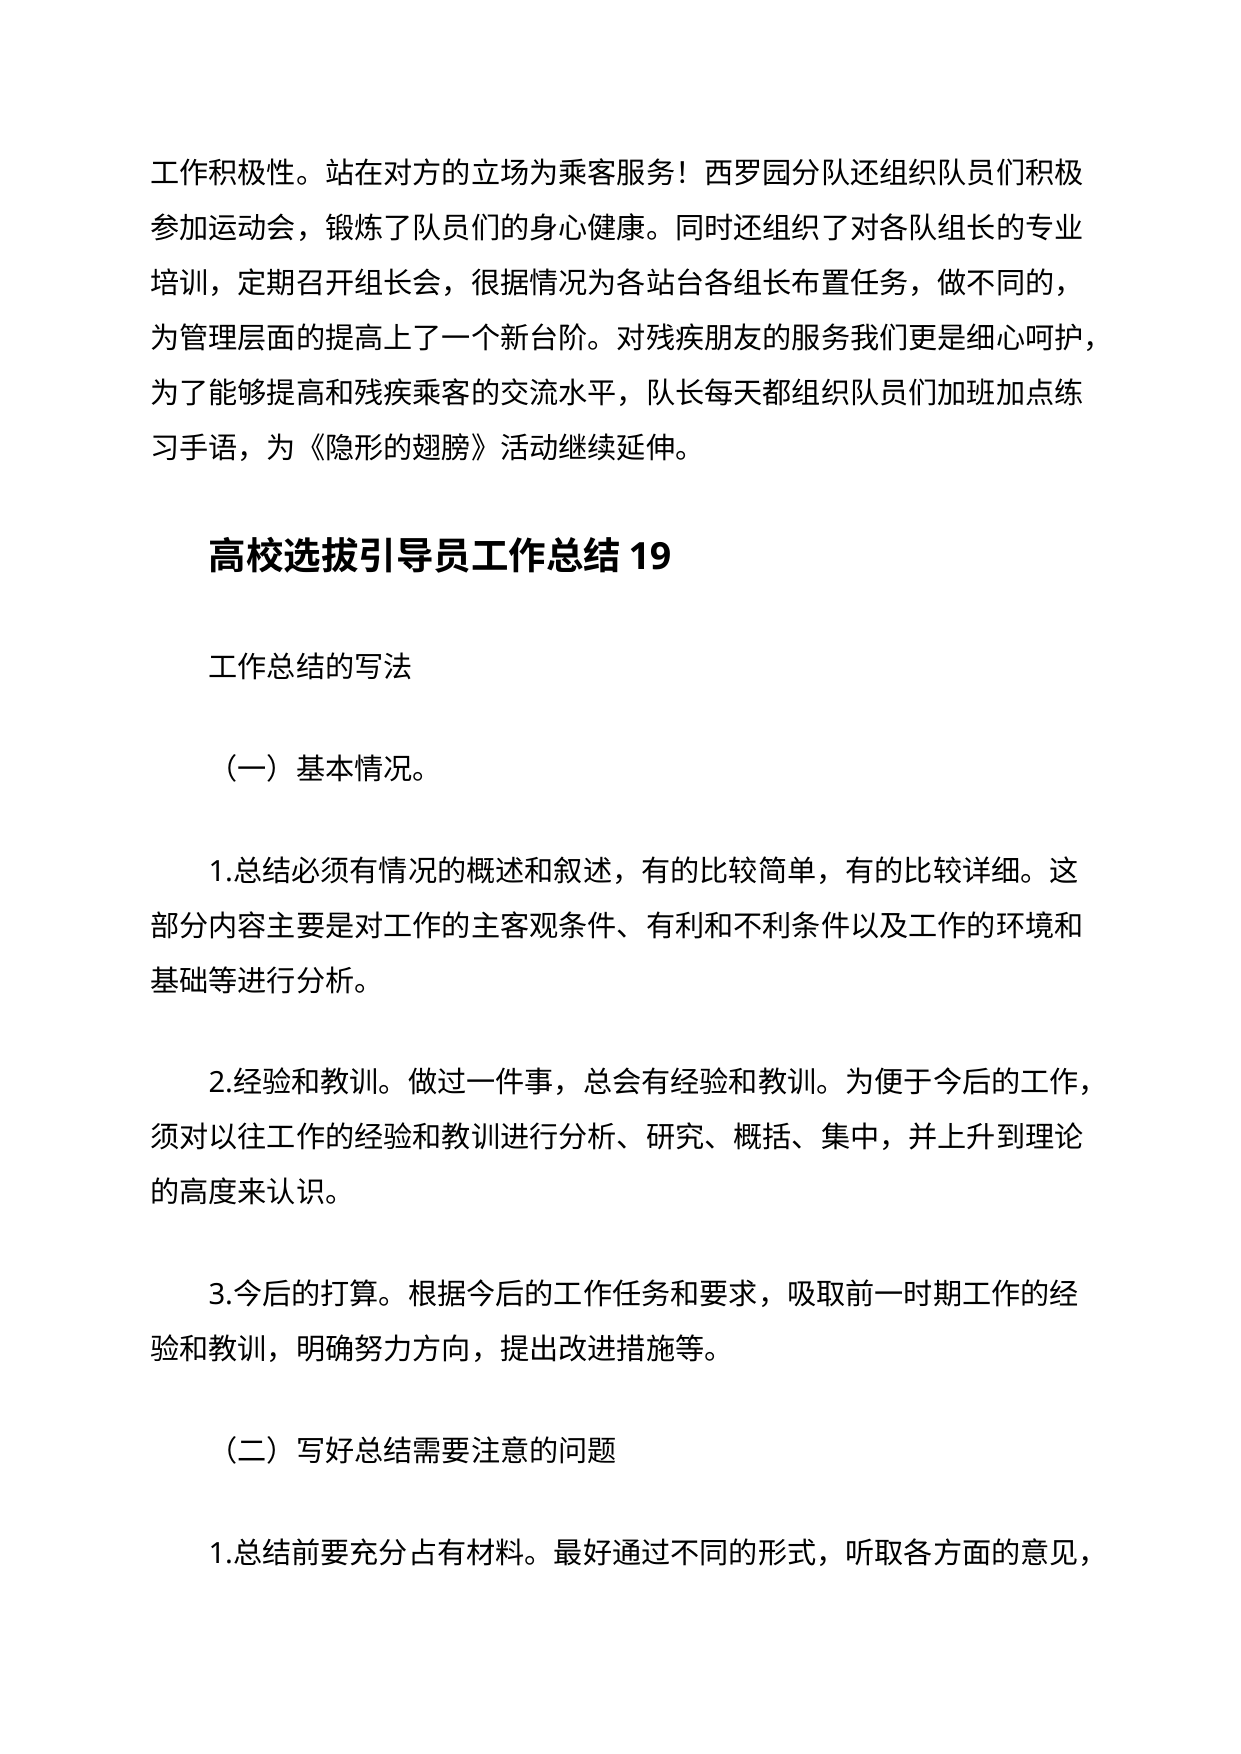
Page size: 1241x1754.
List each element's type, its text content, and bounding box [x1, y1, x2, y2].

text 3.今后的打算。根据今后的工作任务和要求，吸取前一时期工作的经验和教训，明确努力方向，提出改进措施等。 [150, 1271, 1090, 1368]
text （二）写好总结需要注意的问题 [150, 1427, 1090, 1470]
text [150, 1529, 1090, 1572]
text 2.经验和教训。做过一件事，总会有经验和教训。为便于今后的工作，须对以往工作的经验和教训进行分析、研究、概括、集中，并上升到理论的高度来认识。 [150, 1059, 1090, 1211]
text （一）基本情况。 [150, 746, 1090, 788]
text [150, 150, 1090, 467]
text 1.总结必须有情况的概述和叙述，有的比较简单，有的比较详细。这部分内容主要是对工作的主客观条件、有利和不利条件以及工作的环境和基础等进行分析。 [150, 847, 1090, 999]
text 高校选拔引导员工作总结19 [150, 526, 1090, 581]
text 工作总结的写法 [150, 644, 1090, 686]
